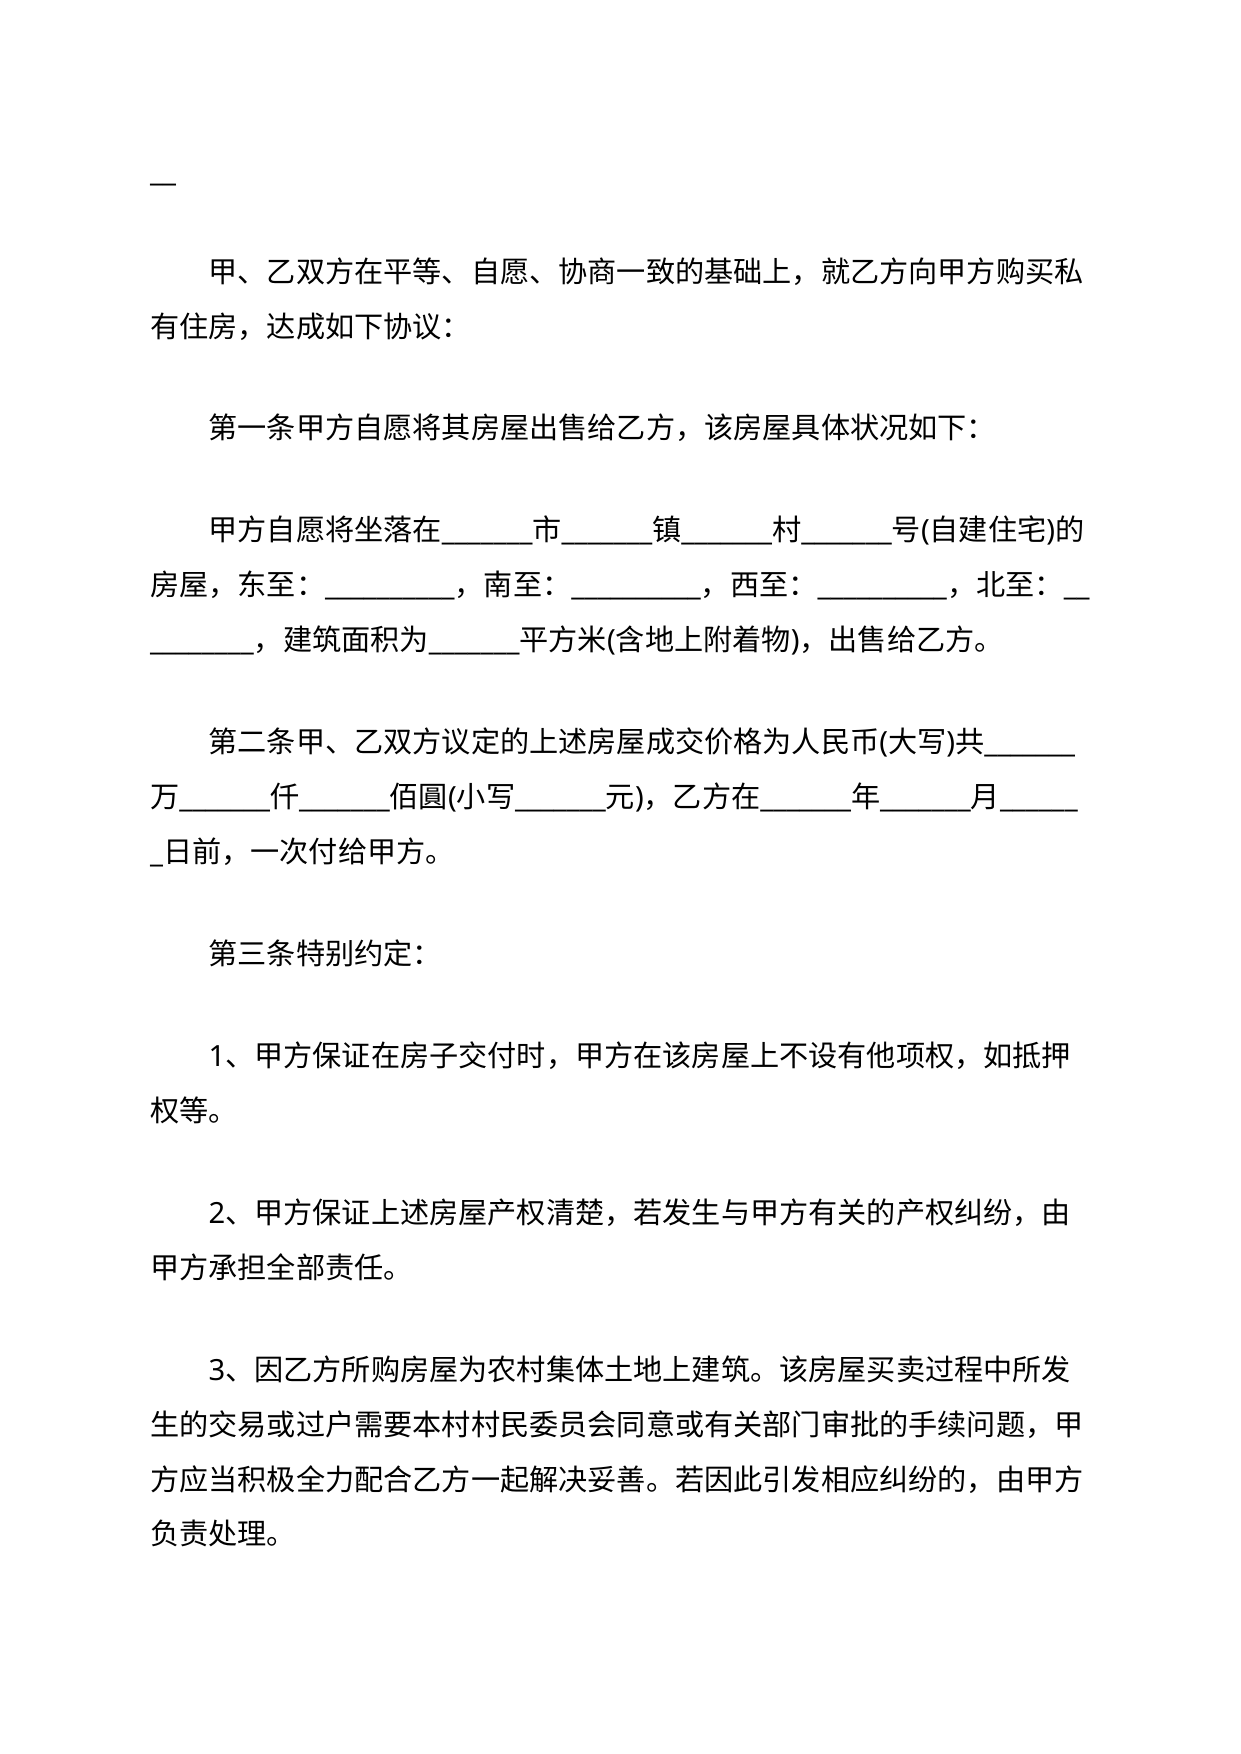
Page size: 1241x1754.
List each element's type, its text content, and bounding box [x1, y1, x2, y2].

text 2、甲方保证上述房屋产权清楚，若发生与甲方有关的产权纠纷，由甲方承担全部责任。 [150, 1189, 1090, 1287]
text 3、因乙方所购房屋为农村集体土地上建筑。该房屋买卖过程中所发生的交易或过户需要本村村民委员会同意或有关部门审批的手续问题，甲方应当积极全力配合乙方一起解决妥善。若因此引发相应纠纷的，由甲方负责处理。 [150, 1346, 1090, 1553]
text 1、甲方保证在房子交付时，甲方在该房屋上不设有他项权，如抵押权等。 [150, 1033, 1090, 1130]
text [150, 150, 1090, 190]
text 第三条特别约定： [150, 931, 1090, 973]
text 第二条甲、乙双方议定的上述房屋成交价格为人民币(大写)共_______万_______仟_______佰圓(小写_______元)，乙方在_______年_______月_______日前，一次付给甲方。 [150, 719, 1090, 871]
text 第一条甲方自愿将其房屋出售给乙方，该房屋具体状况如下： [150, 405, 1090, 447]
text 甲方自愿将坐落在_______市_______镇_______村_______号(自建住宅)的房屋，东至：__________，南至：__________，西至：__________，北至：__________，建筑面积为_______平方米(含地上附着物)，出售给乙方。 [150, 507, 1090, 659]
text 甲、乙双方在平等、自愿、协商一致的基础上，就乙方向甲方购买私有住房，达成如下协议： [150, 248, 1090, 346]
